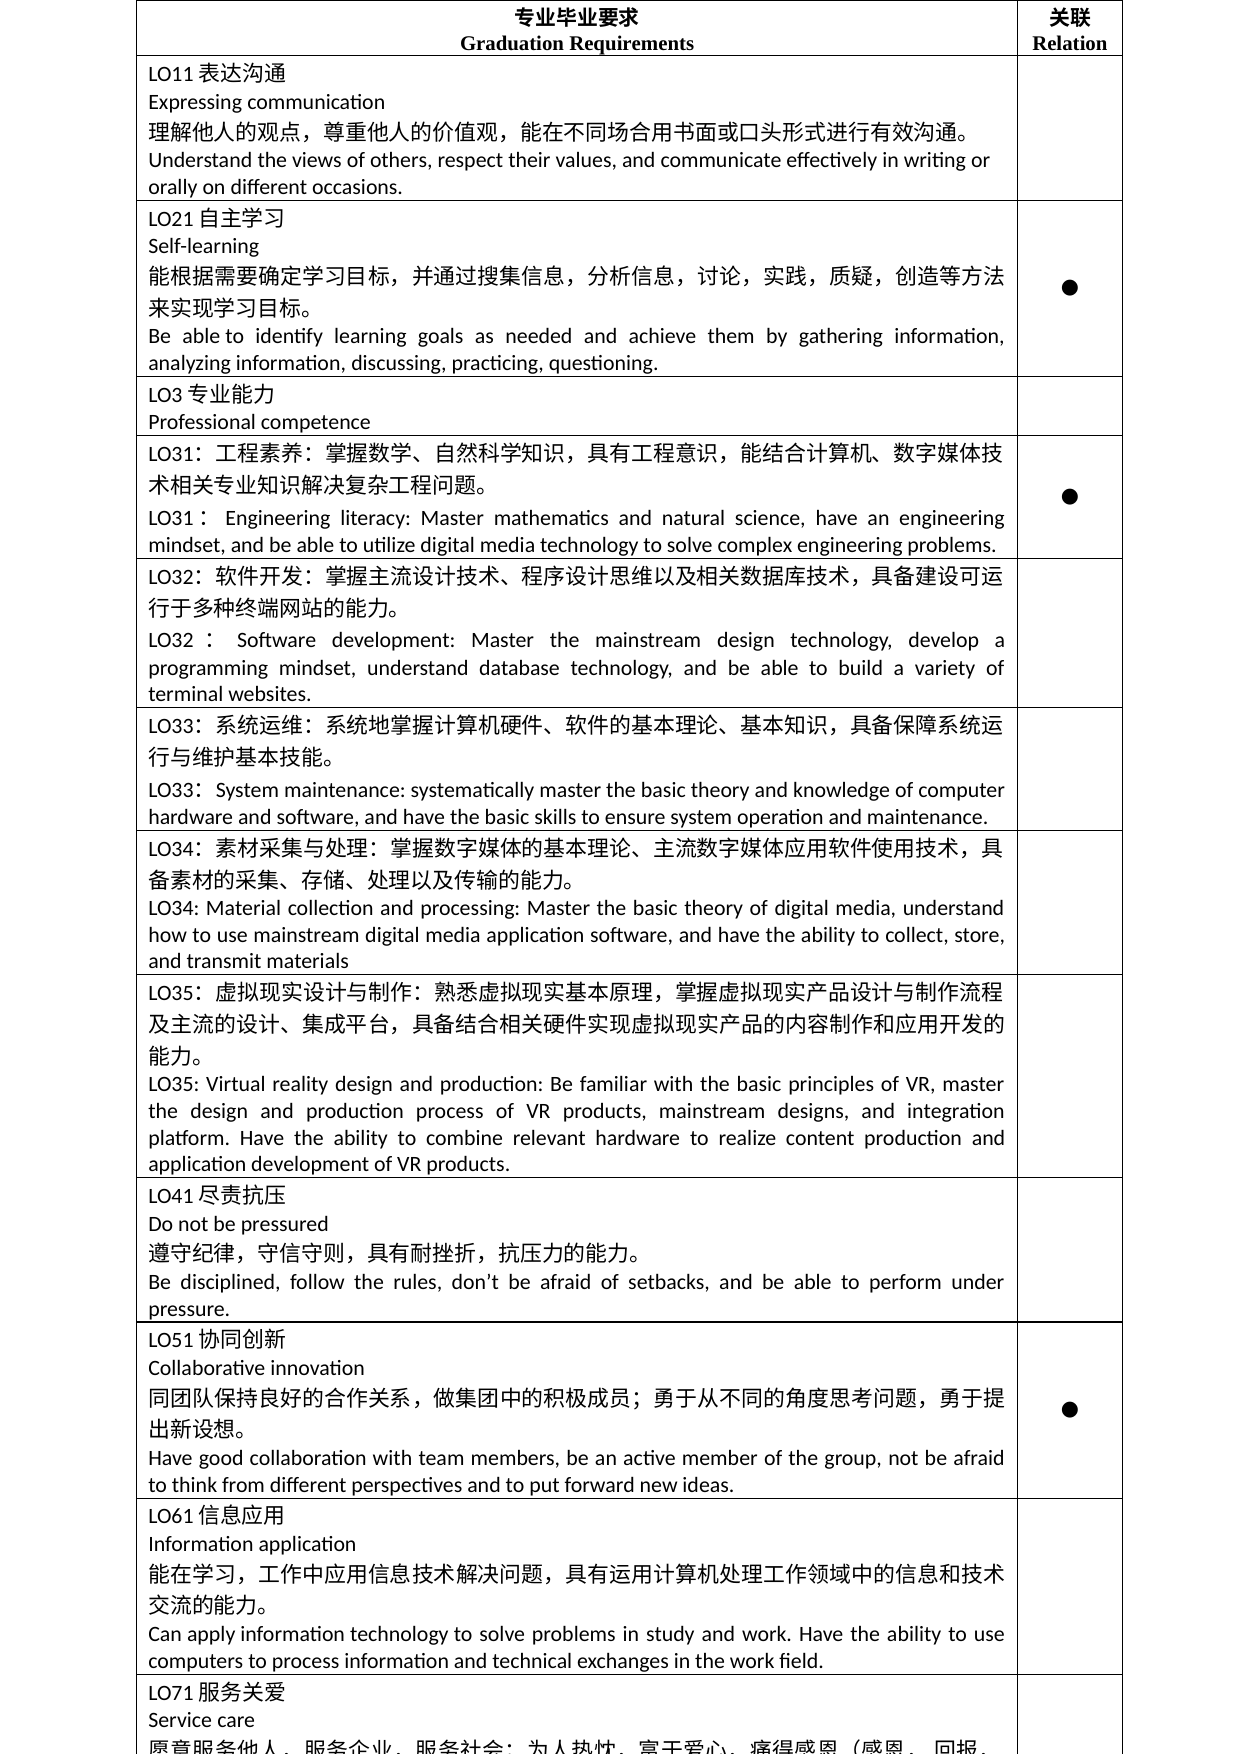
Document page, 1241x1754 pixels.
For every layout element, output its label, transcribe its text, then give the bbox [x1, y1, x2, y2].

table_cell [1018, 975, 1122, 1177]
table_cell LO34：素材采集与处理：掌握数字媒体的基本理论、主流数字媒体应用软件使用技术，具备素材的采集、存储、处理以及传输的能力。 LO34: Material collection and processing: Master the basic theory of digital media, understand how to use mainstream digital media application software, and have the ability to collect, store, and transmit materials [137, 831, 1017, 974]
table_cell LO71 服务关爱 Service care 愿意服务他人，服务企业，服务社会；为人热忱，富于爱心，痛得感恩（感恩， 回报， 爱心为我校校训内容之一） Willing to serve others, enterprises and society; be enthusiastic, loving, and grateful (gratitude, return favors, and love are some of the contents of our school motto) [137, 1675, 1017, 1754]
table_cell [1018, 559, 1122, 707]
table_cell ● [1018, 436, 1122, 558]
table_cell LO3 专业能力 Professional competence [137, 377, 1017, 435]
table_cell ● [1018, 1323, 1122, 1497]
table_cell [1018, 1178, 1122, 1321]
table_cell [1018, 377, 1122, 435]
table_cell LO31：工程素养：掌握数学、自然科学知识，具有工程意识，能结合计算机、数字媒体技术相关专业知识解决复杂工程问题。 LO31：Engineering literacy: Master mathematics and natural science, have an engineering mindset, and be able to utilize digital media technology to solve complex engineering problems. [137, 436, 1017, 558]
table_cell [1018, 56, 1122, 200]
table_cell [1018, 1675, 1122, 1754]
table_cell LO32：软件开发：掌握主流设计技术、程序设计思维以及相关数据库技术，具备建设可运行于多种终端网站的能力。 LO32：Software development: Master the mainstream design technology, develop a programming mindset, understand database technology, and be able to build a variety of terminal websites. [137, 559, 1017, 707]
table_cell [1018, 708, 1122, 830]
table_cell [1018, 1499, 1122, 1673]
table_cell [1018, 831, 1122, 974]
table_header 专业毕业要求 Graduation Requirements [137, 1, 1017, 55]
table_cell LO35：虚拟现实设计与制作：熟悉虚拟现实基本原理，掌握虚拟现实产品设计与制作流程及主流的设计、集成平台，具备结合相关硬件实现虚拟现实产品的内容制作和应用开发的能力。 LO35: Virtual reality design and production: Be familiar with the basic principles of VR, master the design and production process of VR products, mainstream designs, and integration platform. Have the ability to combine relevant hardware to realize content production and application development of VR products. [137, 975, 1017, 1177]
table_cell LO41 尽责抗压 Do not be pressured 遵守纪律，守信守则，具有耐挫折，抗压力的能力。 Be disciplined, follow the rules, don’t be afraid of setbacks, and be able to perform under pressure. [137, 1178, 1017, 1321]
table_cell LO11 表达沟通 Expressing communication 理解他人的观点，尊重他人的价值观，能在不同场合用书面或口头形式进行有效沟通。 Understand the views of others, respect their values, and communicate effectively in writing or orally on different occasions. [137, 56, 1017, 200]
table_cell LO61信息应用 Information application 能在学习，工作中应用信息技术解决问题，具有运用计算机处理工作领域中的信息和技术交流的能力。 Can apply information technology to solve problems in study and work. Have the ability to use computers to process information and technical exchanges in the work field. [137, 1499, 1017, 1673]
table_cell LO21自主学习 Self-learning 能根据需要确定学习目标，并通过搜集信息，分析信息，讨论，实践，质疑，创造等方法来实现学习目标。 Be able to identify learning goals as needed and achieve them by gathering information, analyzing information, discussing, practicing, questioning. [137, 201, 1017, 376]
table_header 关联Relation [1018, 1, 1122, 55]
table_cell LO33：系统运维：系统地掌握计算机硬件、软件的基本理论、基本知识，具备保障系统运行与维护基本技能。 LO33：System maintenance: systematically master the basic theory and knowledge of computer hardware and software, and have the basic skills to ensure system operation and maintenance. [137, 708, 1017, 830]
table_cell LO51 协同创新 Collaborative innovation 同团队保持良好的合作关系，做集团中的积极成员；勇于从不同的角度思考问题，勇于提出新设想。 Have good collaboration with team members, be an active member of the group, not be afraid to think from different perspectives and to put forward new ideas. [137, 1323, 1017, 1497]
table_cell ● [1018, 201, 1122, 376]
